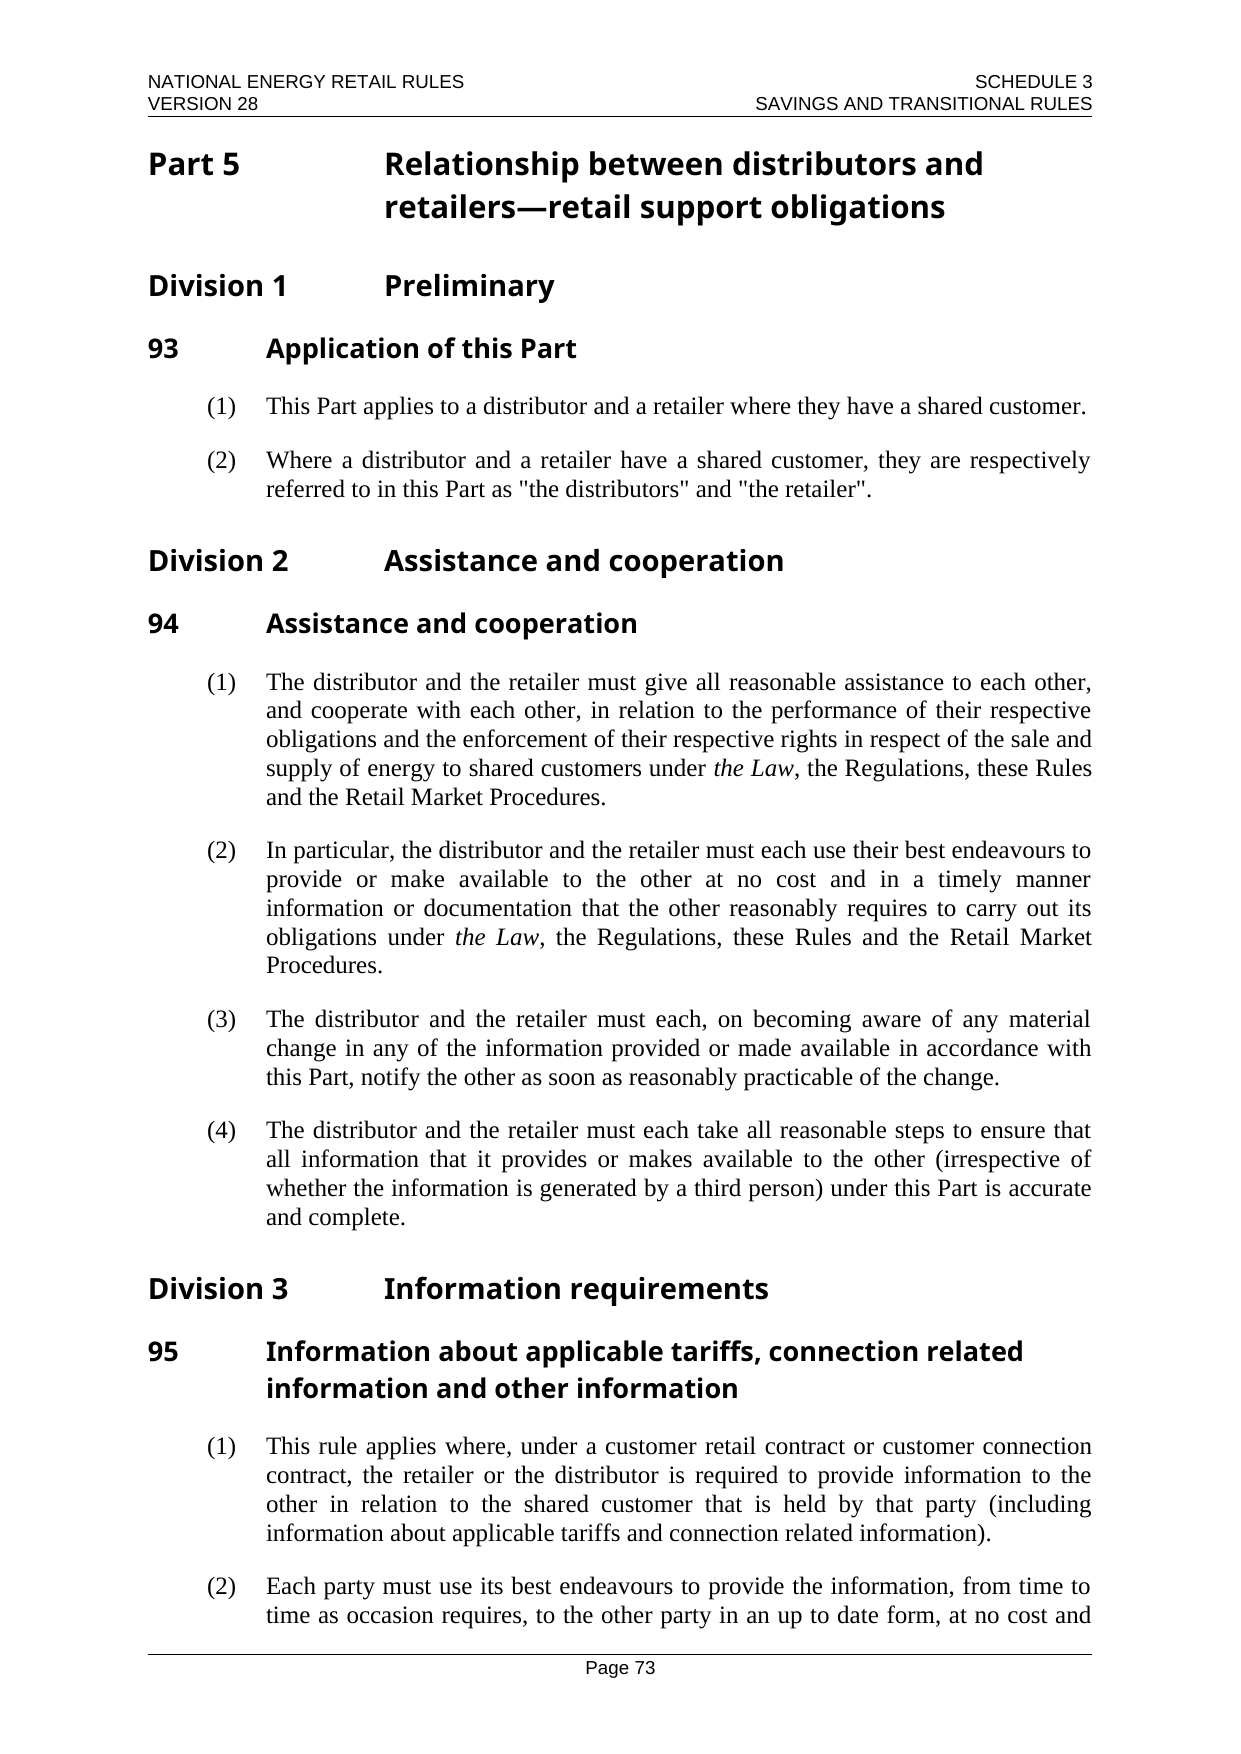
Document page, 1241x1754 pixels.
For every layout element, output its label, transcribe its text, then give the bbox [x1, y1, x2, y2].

text (3) The distributor and the retailer must each, on becoming aware of any material change in any of the information provided or made available in accordance with this Part, notify the other as soon as reasonably practicable of the change. [207, 1004, 1092, 1090]
text (1) This rule applies where, under a customer retail contract or customer connection contract, the retailer or the distributor is required to provide information to the other in relation to the shared customer that is held by that party (including information about applicable tariffs and connection related information). [207, 1431, 1092, 1546]
title 95 Information about applicable tariffs, connection related information and other information [148, 1333, 1092, 1406]
title 94 Assistance and cooperation [148, 605, 1092, 642]
title Part 5 Relationship between distributors and retailers—retail support obligations [148, 142, 1092, 227]
text (1) This Part applies to a distributor and a retailer where they have a shared customer. [207, 391, 1092, 420]
text (2) Where a distributor and a retailer have a shared customer, they are respectively referred to in this Part as "the distributors" and "the retailer". [207, 445, 1092, 503]
text (1) The distributor and the retailer must give all reasonable assistance to each other, and cooperate with each other, in relation to the performance of their respective obligations and the enforcement of their respective rights in respect of the sale and supply of energy to shared customers under the Law, the Regulations, these Rules and the Retail Market Procedures. [207, 667, 1092, 810]
title Division 3 Information requirements [148, 1268, 1092, 1308]
text (4) The distributor and the retailer must each take all reasonable steps to ensure that all information that it provides or makes available to the other (irrespective of whether the information is generated by a third person) under this Part is accurate and complete. [207, 1115, 1092, 1230]
title Division 1 Preliminary [148, 265, 1092, 304]
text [207, 1571, 1092, 1629]
title 93 Application of this Part [148, 329, 1092, 366]
text (2) In particular, the distributor and the retailer must each use their best endeavours to provide or make available to the other at no cost and in a timely manner information or documentation that the other reasonably requires to carry out its obligations under the Law, the Regulations, these Rules and the Retail Market Procedures. [207, 835, 1092, 979]
title Division 2 Assistance and cooperation [148, 540, 1092, 580]
